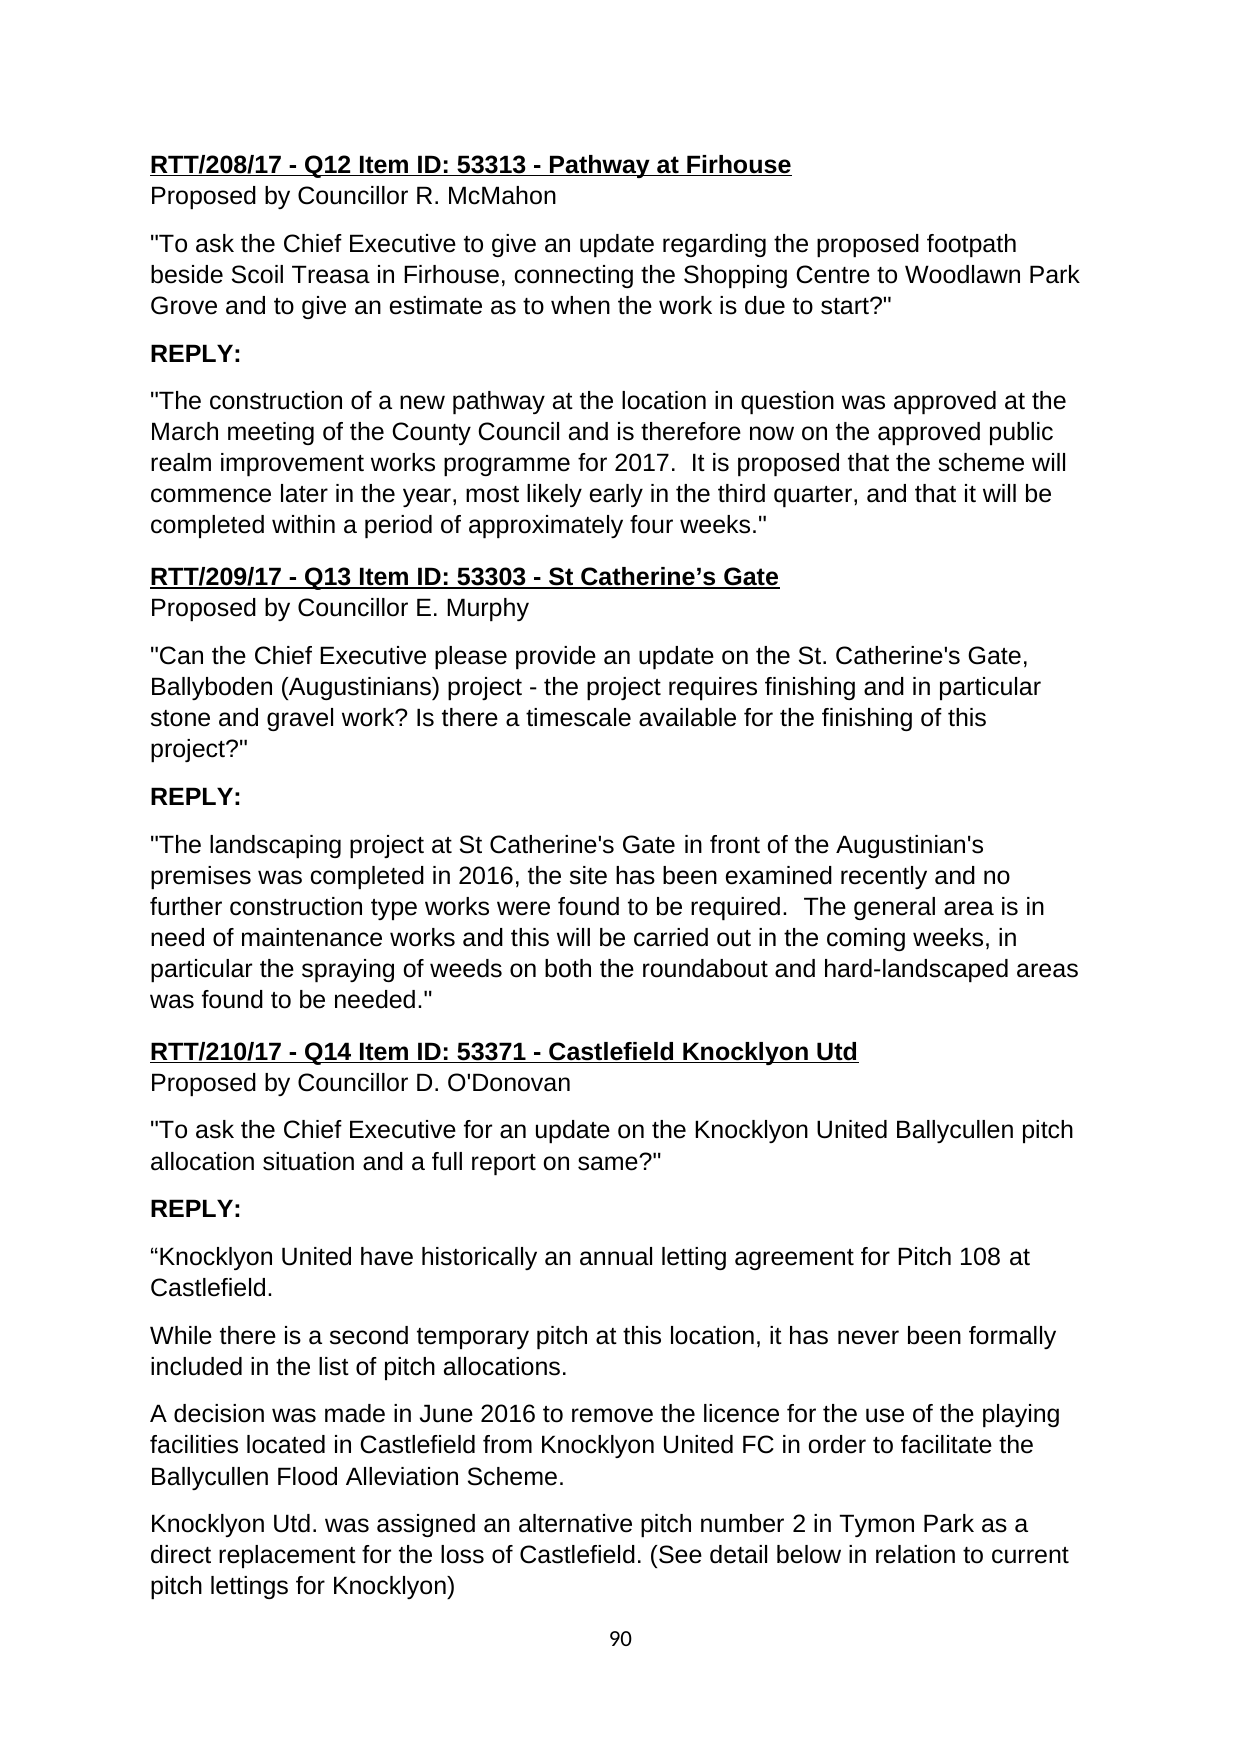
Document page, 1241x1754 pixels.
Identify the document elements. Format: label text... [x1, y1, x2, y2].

text "Can the Chief Executive please provide an update on the St. Catherine's Gate, Ballyboden (Augustinians) project - the project requires finishing and in particular stone and gravel work? Is there a timescale available for the finishing of this project?" [150, 641, 1090, 763]
text "The construction of a new pathway at the location in question was approved at the March meeting of the County Council and is therefore now on the approved public realm improvement works programme for 2017. It is proposed that the scheme will commence later in the year, most likely early in the third quarter, and that it will be completed within a period of approximately four weeks." [150, 386, 1090, 539]
text REPLY: [150, 338, 1090, 367]
text REPLY: [150, 1194, 1090, 1223]
text While there is a second temporary pitch at this location, it has never been formally included in the list of pitch allocations. [150, 1321, 1090, 1380]
text "The landscaping project at St Catherine's Gate in front of the Augustinian's premises was completed in 2016, the site has been examined recently and no further construction type works were found to be required. The general area is in need of maintenance works and this will be carried out in the coming weeks, in particular the spraying of weeds on both the roundabout and hard-landscaped areas was found to be needed." [150, 829, 1090, 1013]
subtitle RTT/208/17 - Q12 Item ID: 53313 - Pathway at Firhouse [150, 150, 1090, 179]
text A decision was made in June 2016 to remove the licence for the use of the playing facilities located in Castlefield from Knocklyon United FC in order to facilitate the Ballycullen Flood Alleviation Scheme. [150, 1399, 1090, 1490]
text "To ask the Chief Executive for an update on the Knocklyon United Ballycullen pitch allocation situation and a full report on same?" [150, 1115, 1090, 1175]
text Proposed by Councillor E. Murphy [150, 593, 1090, 622]
text Knocklyon Utd. was assigned an alternative pitch number 2 in Tymon Park as a direct replacement for the loss of Castlefield. (See detail below in relation to current pitch lettings for Knocklyon) [150, 1509, 1090, 1600]
text Proposed by Councillor D. O'Donovan [150, 1068, 1090, 1096]
subtitle RTT/209/17 - Q13 Item ID: 53303 - St Catherine’s Gate [150, 562, 1090, 591]
text Proposed by Councillor R. McMahon [150, 181, 1090, 210]
text “Knocklyon United have historically an annual letting agreement for Pitch 108 at Castlefield. [150, 1242, 1090, 1302]
text REPLY: [150, 782, 1090, 811]
subtitle RTT/210/17 - Q14 Item ID: 53371 - Castlefield Knocklyon Utd [150, 1037, 1090, 1065]
text "To ask the Chief Executive to give an update regarding the proposed footpath beside Scoil Treasa in Firhouse, connecting the Shopping Centre to Woodlawn Park Grove and to give an estimate as to when the work is due to start?" [150, 229, 1090, 319]
